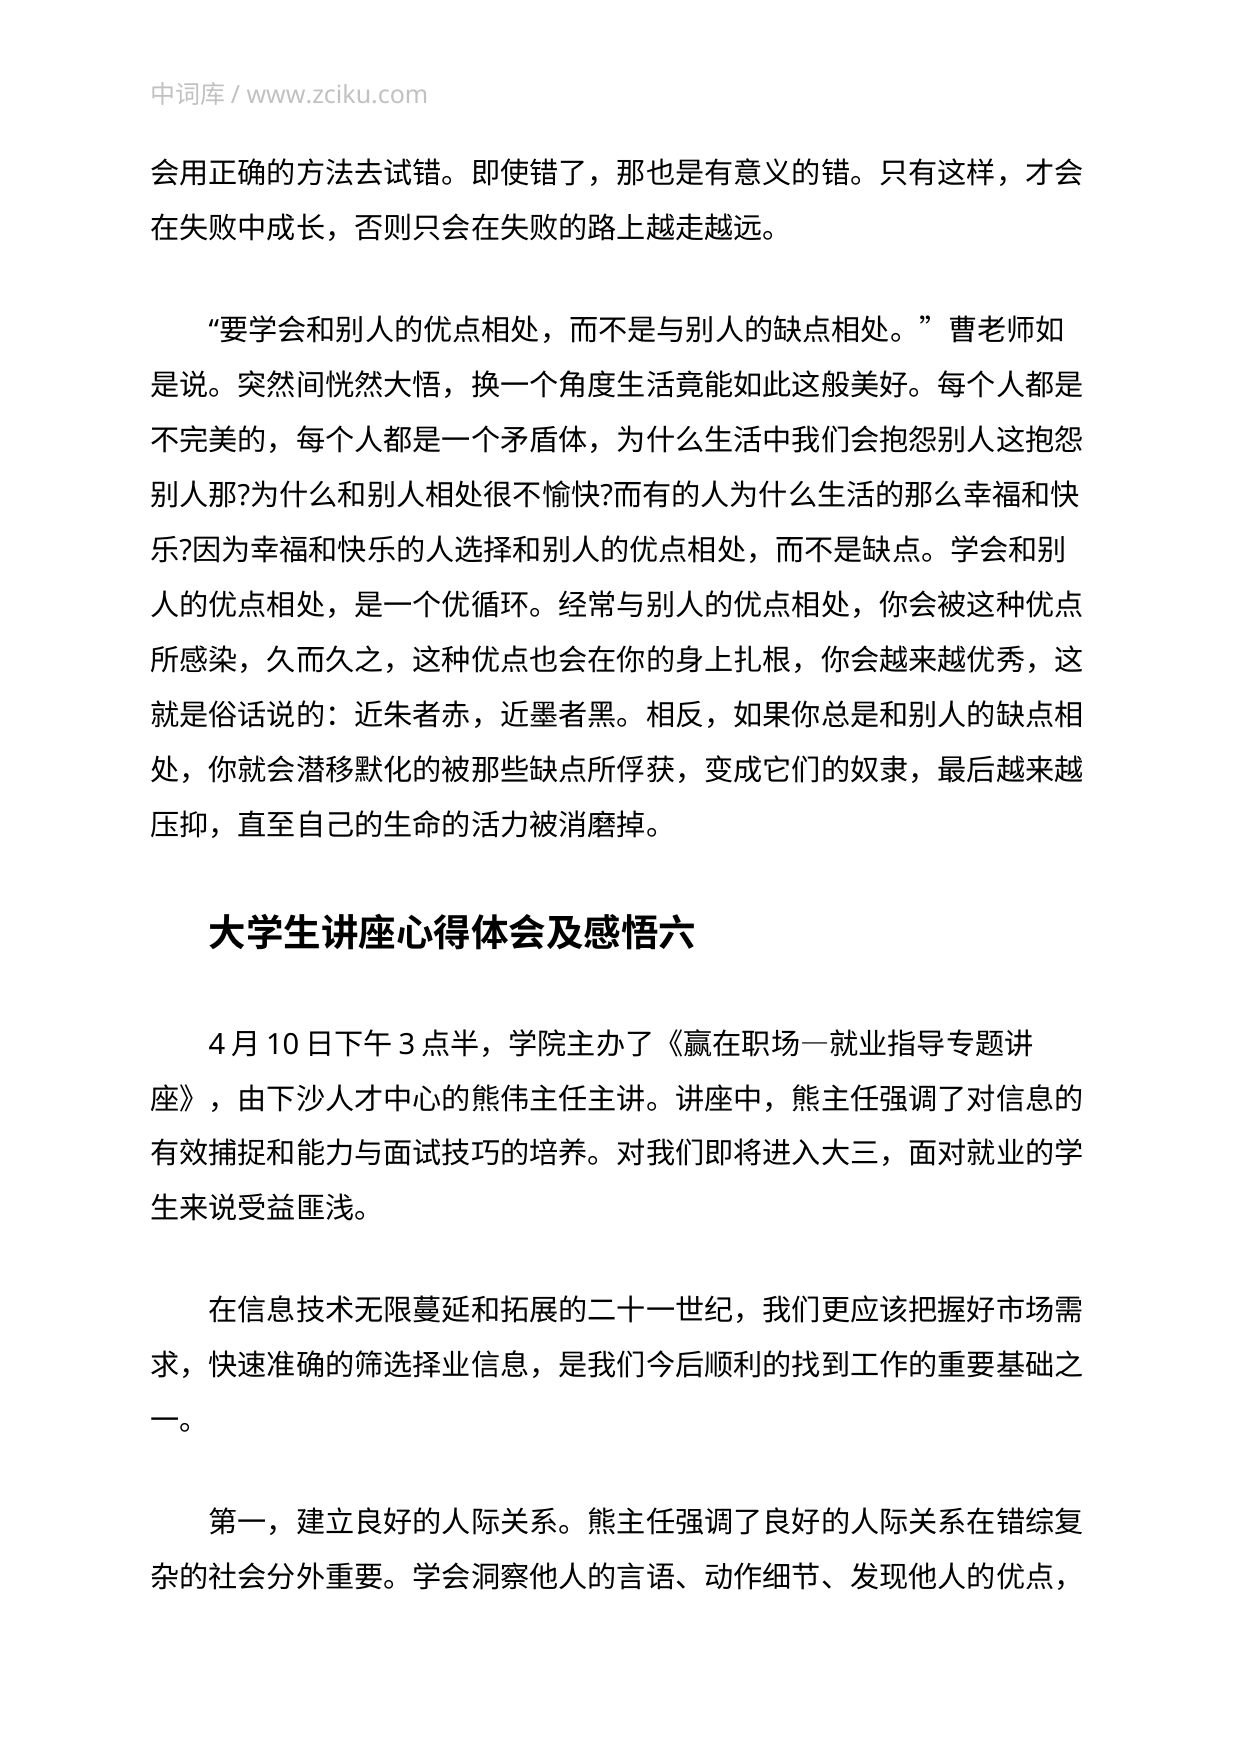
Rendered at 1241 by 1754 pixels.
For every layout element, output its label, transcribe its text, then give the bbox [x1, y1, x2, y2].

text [150, 1498, 1090, 1596]
text “要学会和别人的优点相处，而不是与别人的缺点相处。”曹老师如是说。突然间恍然大悟，换一个角度生活竟能如此这般美好。每个人都是不完美的，每个人都是一个矛盾体，为什么生活中我们会抱怨别人这抱怨别人那?为什么和别人相处很不愉快?而有的人为什么生活的那么幸福和快乐?因为幸福和快乐的人选择和别人的优点相处，而不是缺点。学会和别人的优点相处，是一个优循环。经常与别人的优点相处，你会被这种优点所感染，久而久之，这种优点也会在你的身上扎根，你会越来越优秀，这就是俗话说的：近朱者赤，近墨者黑。相反，如果你总是和别人的缺点相处，你就会潜移默化的被那些缺点所俘获，变成它们的奴隶，最后越来越压抑，直至自己的生命的活力被消磨掉。 [150, 307, 1090, 843]
text 在信息技术无限蔓延和拓展的二十一世纪，我们更应该把握好市场需求，快速准确的筛选择业信息，是我们今后顺利的找到工作的重要基础之一。 [150, 1287, 1090, 1439]
text 4月10日下午3点半，学院主办了《赢在职场—就业指导专题讲座》，由下沙人才中心的熊伟主任主讲。讲座中，熊主任强调了对信息的有效捕捉和能力与面试技巧的培养。对我们即将进入大三，面对就业的学生来说受益匪浅。 [150, 1020, 1090, 1227]
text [150, 150, 1090, 247]
text 大学生讲座心得体会及感悟六 [150, 903, 1090, 957]
